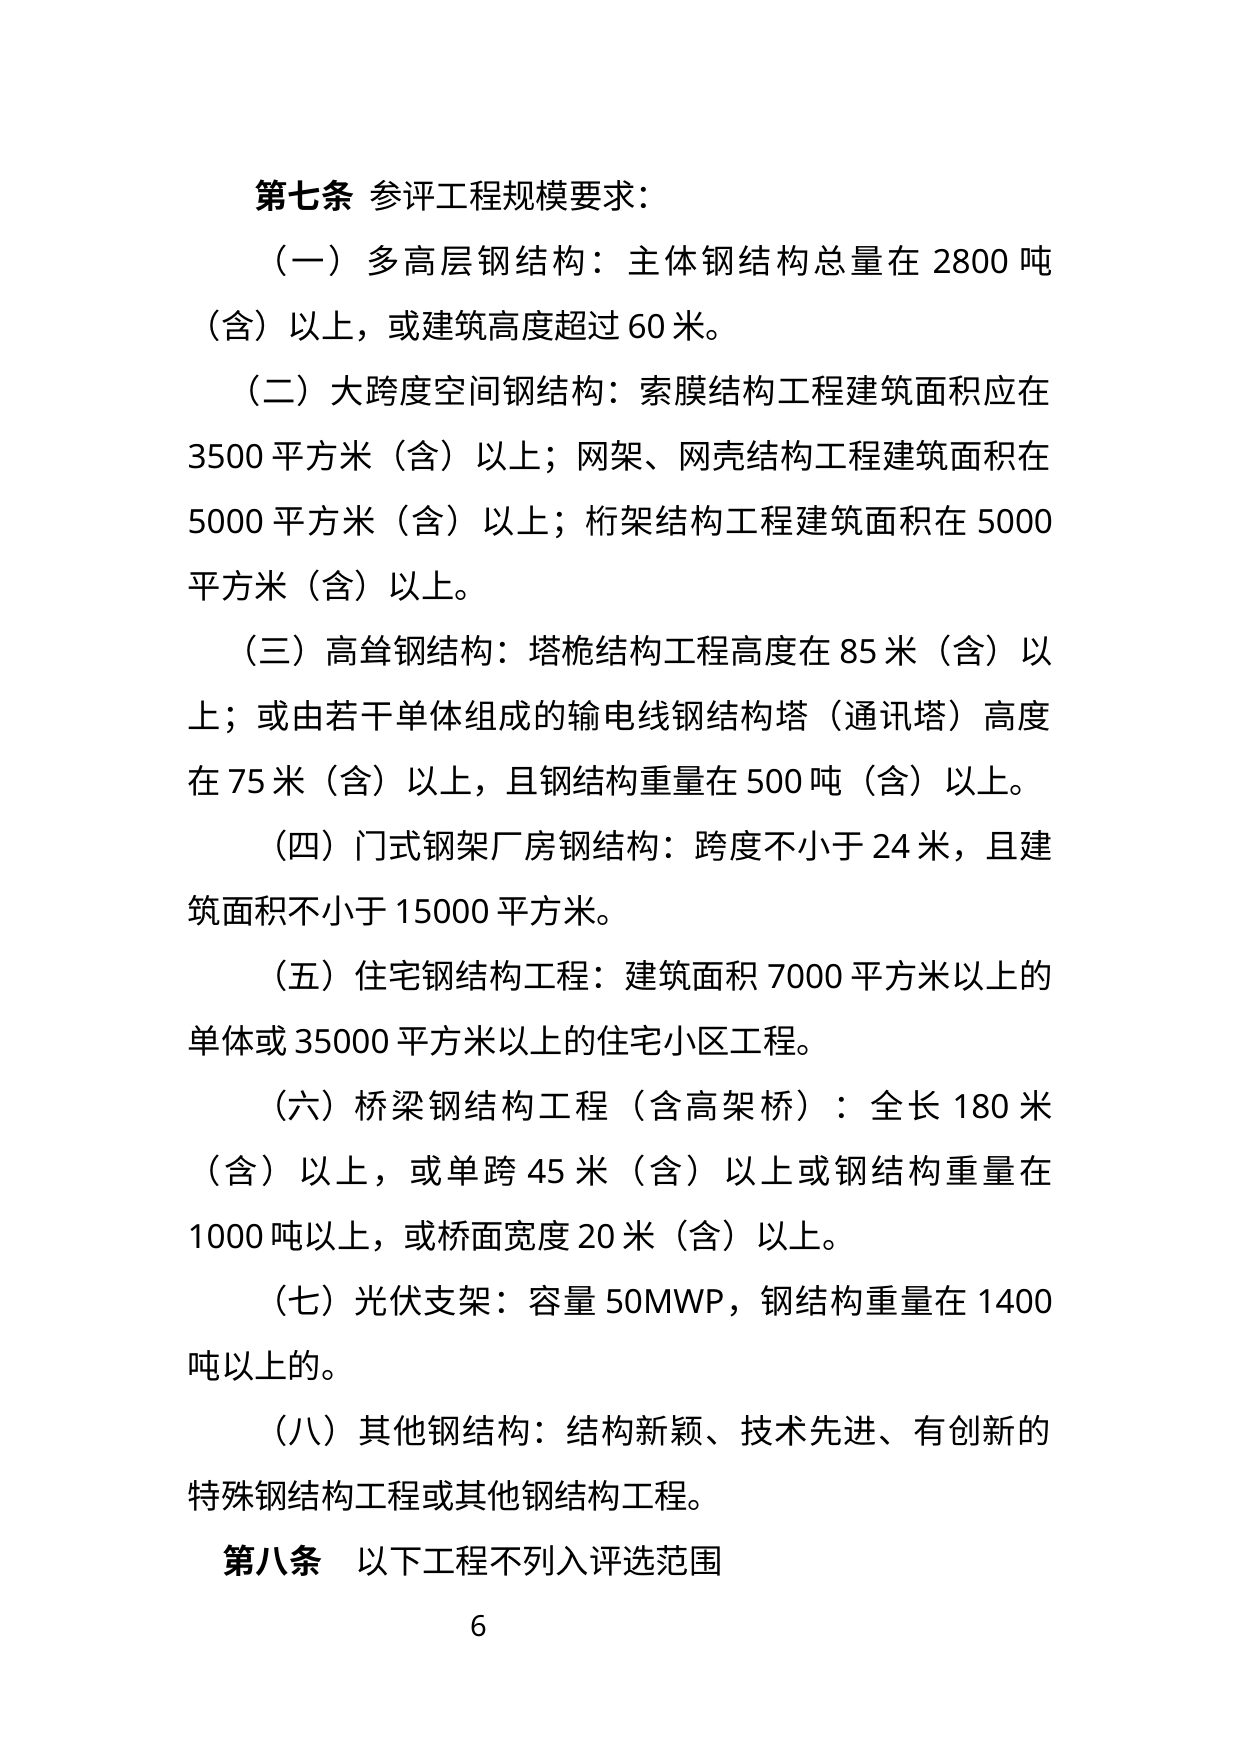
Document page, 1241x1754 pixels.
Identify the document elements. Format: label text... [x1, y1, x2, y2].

list 光伏支架：容量50MWP，钢结构重量在1400吨以上的。 [187, 1267, 1053, 1397]
list 桥梁钢结构工程（含高架桥）：全长180米（含）以上，或单跨45米（含）以上或钢结构重量在1000吨以上，或桥面宽度20米（含）以上。 [187, 1072, 1053, 1267]
text 第七条 参评工程规模要求： [187, 162, 1053, 227]
text （一）多高层钢结构：主体钢结构总量在2800吨（含）以上，或建筑高度超过60米。 [187, 227, 1053, 357]
text （三）高耸钢结构：塔桅结构工程高度在85米（含）以上；或由若干单体组成的输电线钢结构塔（通讯塔）高度在75米（含）以上，且钢结构重量在500吨（含）以上。 [187, 617, 1053, 812]
list 门式钢架厂房钢结构：跨度不小于24米，且建筑面积不小于15000平方米。 [187, 812, 1053, 942]
list 住宅钢结构工程：建筑面积7000平方米以上的单体或35000平方米以上的住宅小区工程。 [187, 942, 1053, 1072]
text （二）大跨度空间钢结构：索膜结构工程建筑面积应在3500平方米（含）以上；网架、网壳结构工程建筑面积在5000平方米（含）以上；桁架结构工程建筑面积在5000平方米（含）以上。 [187, 357, 1053, 617]
text 第八条 以下工程不列入评选范围 [187, 1527, 1053, 1592]
text （八）其他钢结构：结构新颖、技术先进、有创新的特殊钢结构工程或其他钢结构工程。 [187, 1397, 1053, 1527]
